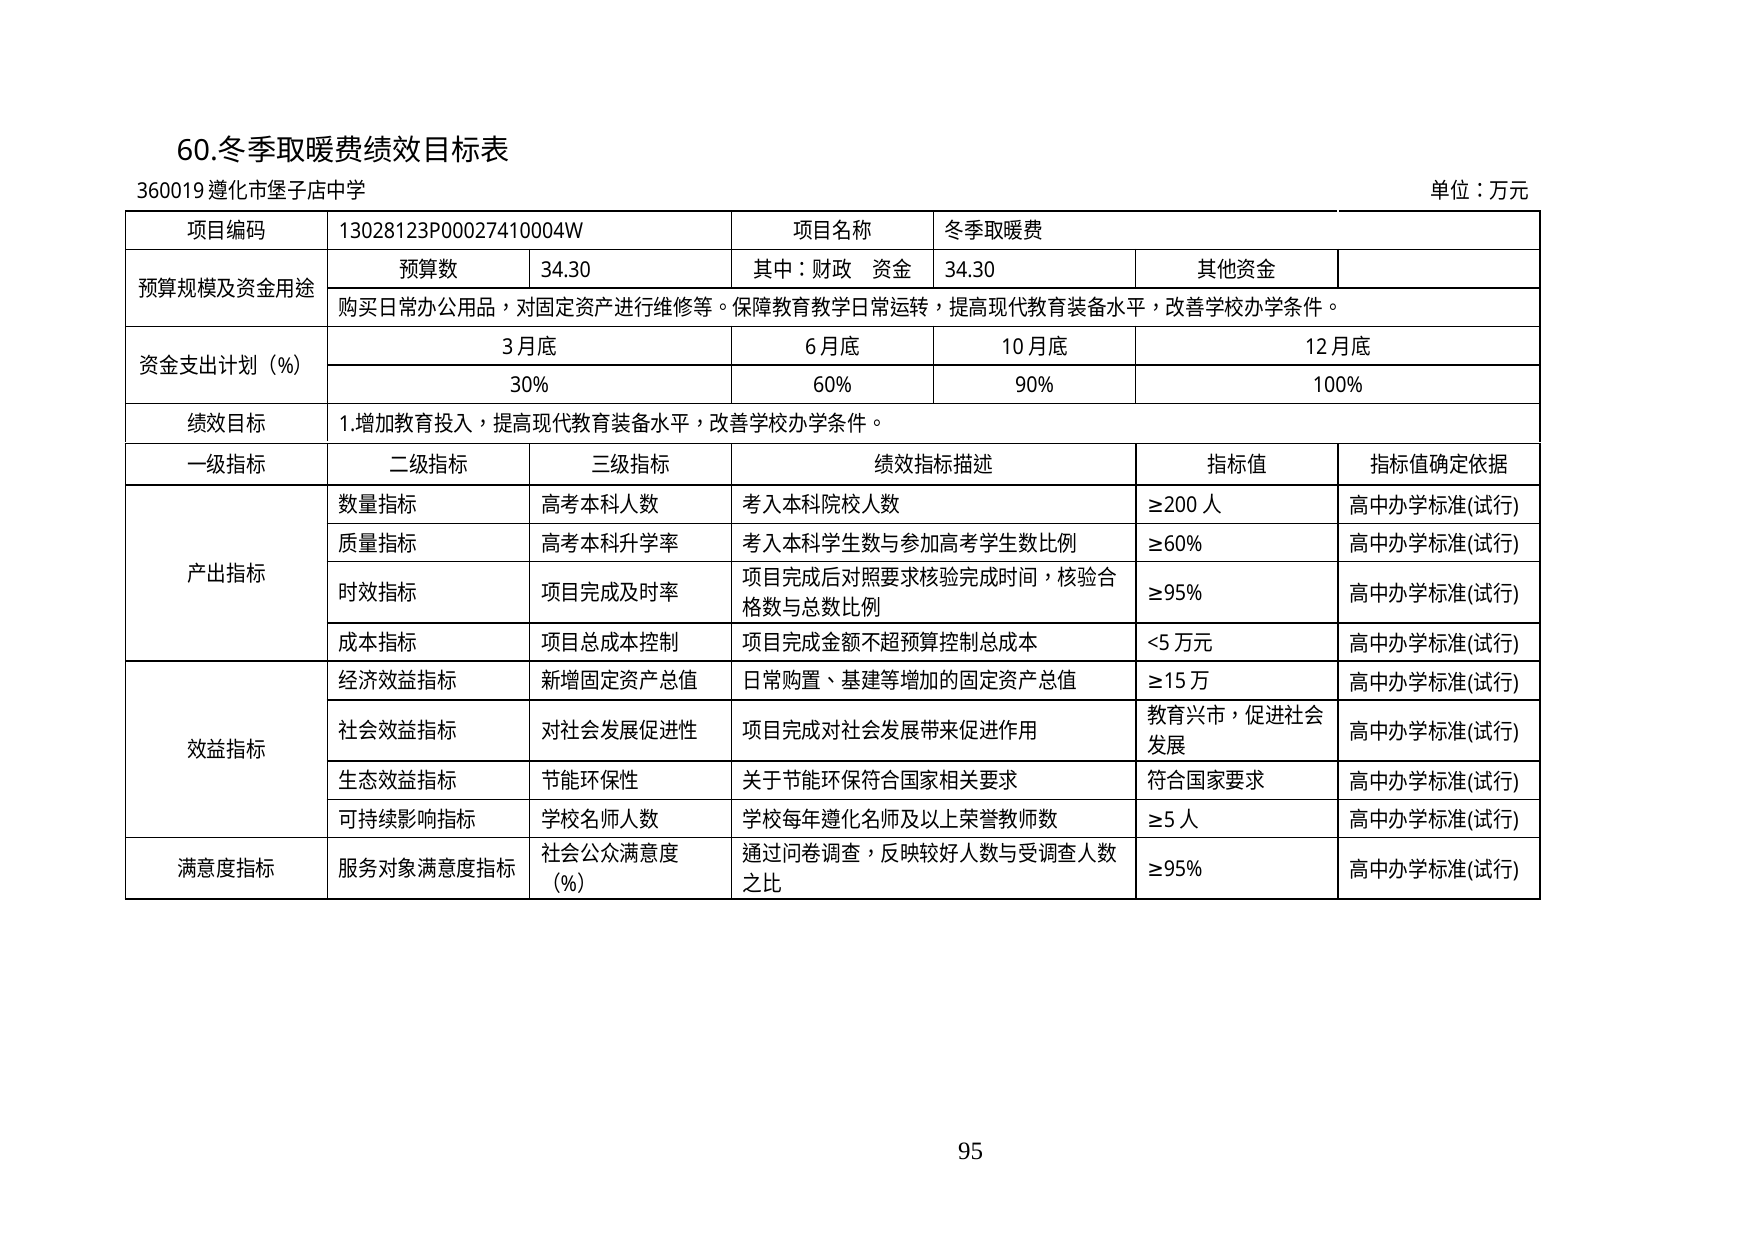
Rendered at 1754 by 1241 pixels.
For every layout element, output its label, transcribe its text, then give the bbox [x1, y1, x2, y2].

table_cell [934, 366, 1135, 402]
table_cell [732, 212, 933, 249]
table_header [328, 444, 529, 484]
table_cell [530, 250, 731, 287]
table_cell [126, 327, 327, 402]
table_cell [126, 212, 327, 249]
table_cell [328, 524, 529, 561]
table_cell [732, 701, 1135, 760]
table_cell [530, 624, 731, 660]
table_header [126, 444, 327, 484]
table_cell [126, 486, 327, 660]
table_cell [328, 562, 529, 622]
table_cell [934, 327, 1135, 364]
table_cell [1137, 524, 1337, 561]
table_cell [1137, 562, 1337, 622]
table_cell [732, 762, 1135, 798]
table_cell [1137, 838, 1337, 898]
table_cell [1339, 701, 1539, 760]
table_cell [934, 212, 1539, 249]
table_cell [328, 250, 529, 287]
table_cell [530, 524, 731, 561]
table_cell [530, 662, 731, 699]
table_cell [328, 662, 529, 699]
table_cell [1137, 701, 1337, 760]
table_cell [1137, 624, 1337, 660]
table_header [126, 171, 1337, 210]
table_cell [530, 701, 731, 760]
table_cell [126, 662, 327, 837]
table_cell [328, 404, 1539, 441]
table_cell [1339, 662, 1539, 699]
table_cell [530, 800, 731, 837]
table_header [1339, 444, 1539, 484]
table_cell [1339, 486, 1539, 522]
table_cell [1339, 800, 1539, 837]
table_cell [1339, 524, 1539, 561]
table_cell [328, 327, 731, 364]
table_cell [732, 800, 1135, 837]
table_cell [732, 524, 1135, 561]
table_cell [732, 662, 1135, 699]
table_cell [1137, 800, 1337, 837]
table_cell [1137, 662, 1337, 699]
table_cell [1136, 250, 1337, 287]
text 60.冬季取暖费绩效目标表 [118, 129, 1547, 169]
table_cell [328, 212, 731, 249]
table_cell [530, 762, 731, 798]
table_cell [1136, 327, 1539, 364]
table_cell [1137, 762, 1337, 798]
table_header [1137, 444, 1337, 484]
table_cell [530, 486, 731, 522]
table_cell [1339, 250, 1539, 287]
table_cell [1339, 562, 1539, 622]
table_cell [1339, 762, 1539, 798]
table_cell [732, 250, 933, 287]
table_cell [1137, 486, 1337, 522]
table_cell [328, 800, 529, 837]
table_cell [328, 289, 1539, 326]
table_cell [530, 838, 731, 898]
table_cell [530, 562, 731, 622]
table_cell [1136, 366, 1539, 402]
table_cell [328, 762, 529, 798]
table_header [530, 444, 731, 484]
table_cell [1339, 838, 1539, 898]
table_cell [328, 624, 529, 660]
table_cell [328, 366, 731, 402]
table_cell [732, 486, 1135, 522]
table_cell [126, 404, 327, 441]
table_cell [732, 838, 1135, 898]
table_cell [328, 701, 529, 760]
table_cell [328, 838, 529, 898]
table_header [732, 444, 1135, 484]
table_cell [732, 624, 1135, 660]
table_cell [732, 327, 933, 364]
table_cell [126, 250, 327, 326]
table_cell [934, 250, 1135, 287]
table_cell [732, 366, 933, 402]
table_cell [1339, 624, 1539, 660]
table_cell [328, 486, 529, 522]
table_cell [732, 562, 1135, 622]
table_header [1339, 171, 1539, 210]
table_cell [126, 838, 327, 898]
